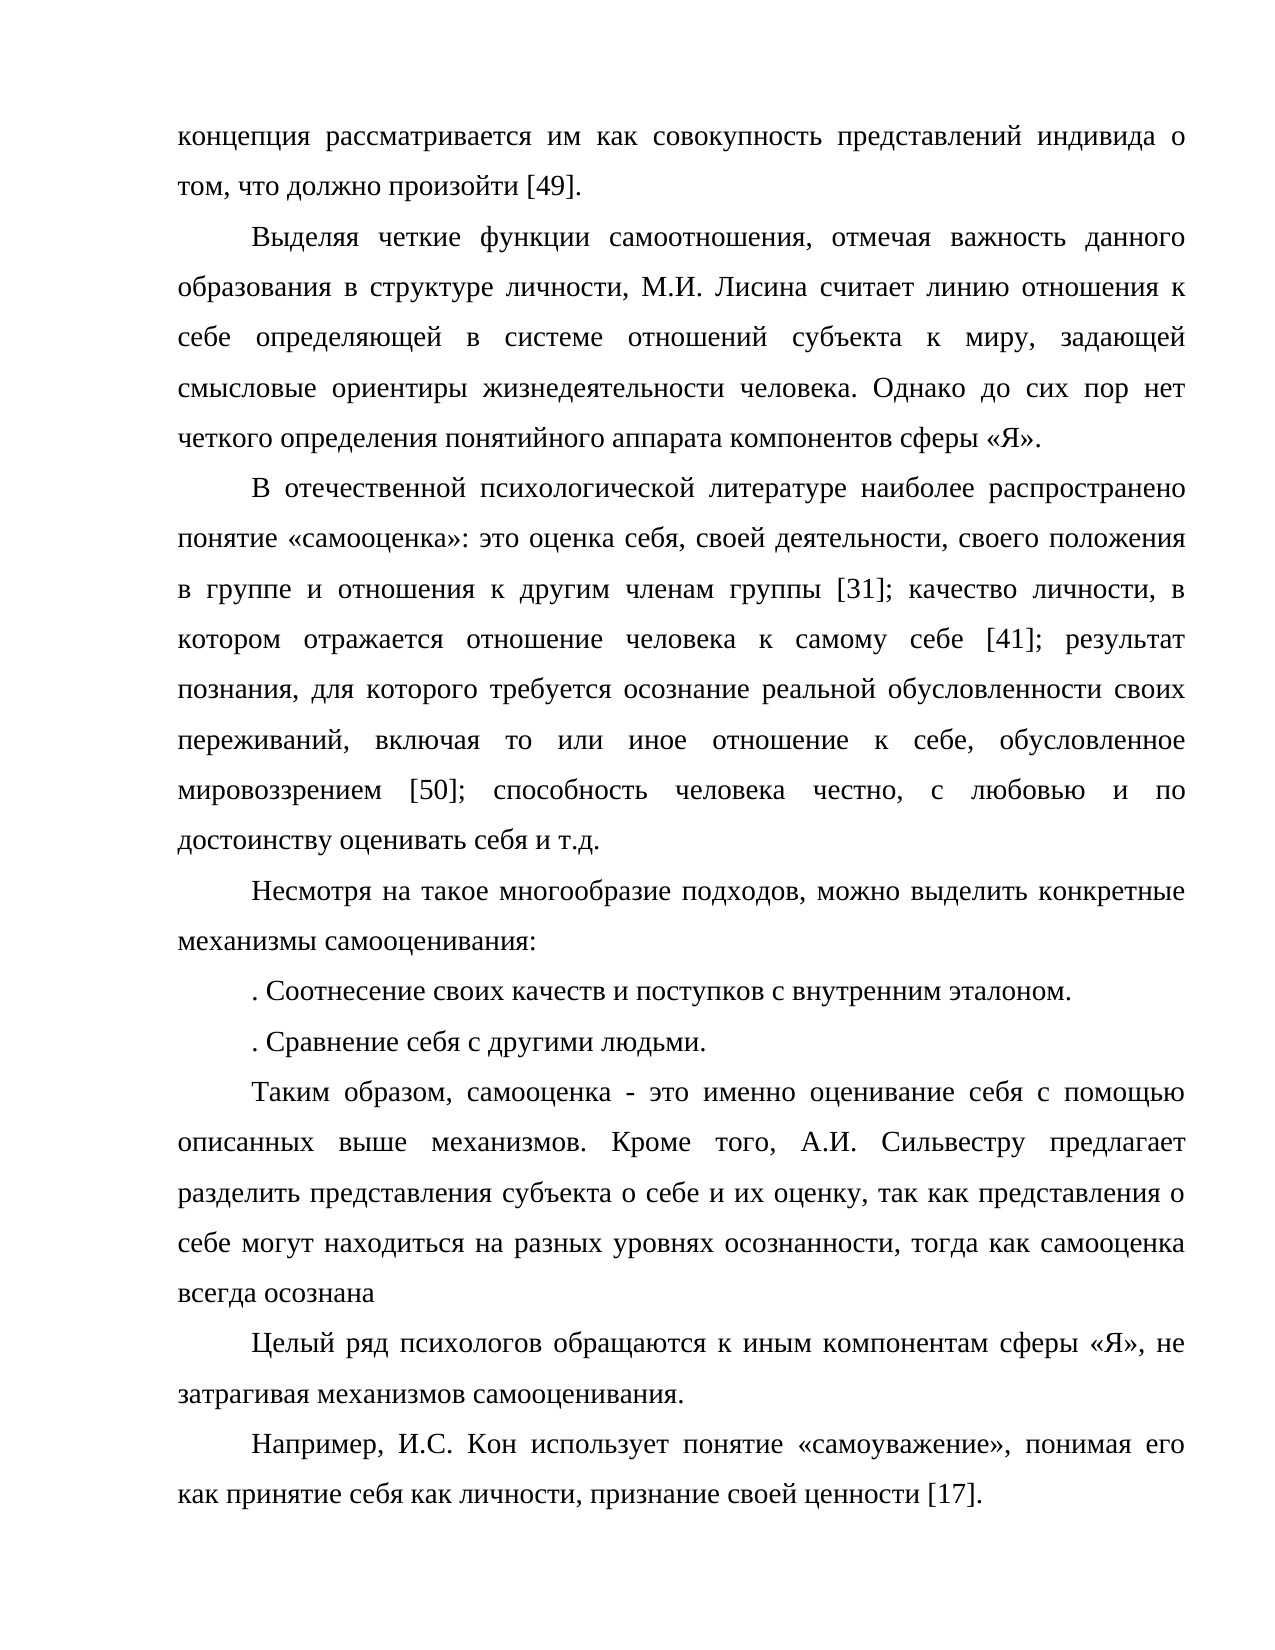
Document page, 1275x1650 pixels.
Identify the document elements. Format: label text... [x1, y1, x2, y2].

text Несмотря на такое многообразие подходов, можно выделить конкретные механизмы самооценивания: [177, 873, 1186, 957]
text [177, 118, 1186, 202]
text Например, И.С. Кон использует понятие «самоуважение», понимая его как принятие себя как личности, признание своей ценности [17]. [177, 1426, 1186, 1510]
text Таким образом, самооценка - это именно оценивание себя с помощью описанных выше механизмов. Кроме того, А.И. Сильвестру предлагает разделить представления субъекта о себе и их оценку, так как представления о себе могут находиться на разных уровнях осознанности, тогда как самооценка всегда осознана [177, 1074, 1186, 1309]
text В отечественной психологической литературе наиболее распространено понятие «самооценка»: это оценка себя, своей деятельности, своего положения в группе и отношения к другим членам группы [31]; качество личности, в котором отражается отношение человека к самому себе [41]; результат познания, для которого требуется осознание реальной обусловленности своих переживаний, включая то или иное отношение к себе, обусловленное мировоззрением [50]; способность человека честно, с любовью и по достоинству оценивать себя и т.д. [177, 470, 1186, 856]
text Выделяя четкие функции самоотношения, отмечая важность данного образования в структуре личности, М.И. Лисина считает линию отношения к себе определяющей в системе отношений субъекта к миру, задающей смысловые ориентиры жизнедеятельности человека. Однако до сих пор нет четкого определения понятийного аппарата компонентов сферы «Я». [177, 219, 1186, 453]
text . Сравнение себя с другими людьми. [177, 1024, 1186, 1057]
text . Соотнесение своих качеств и поступков с внутренним эталоном. [177, 973, 1186, 1007]
text Целый ряд психологов обращаются к иным компонентам сферы «Я», не затрагивая механизмов самооценивания. [177, 1326, 1186, 1409]
